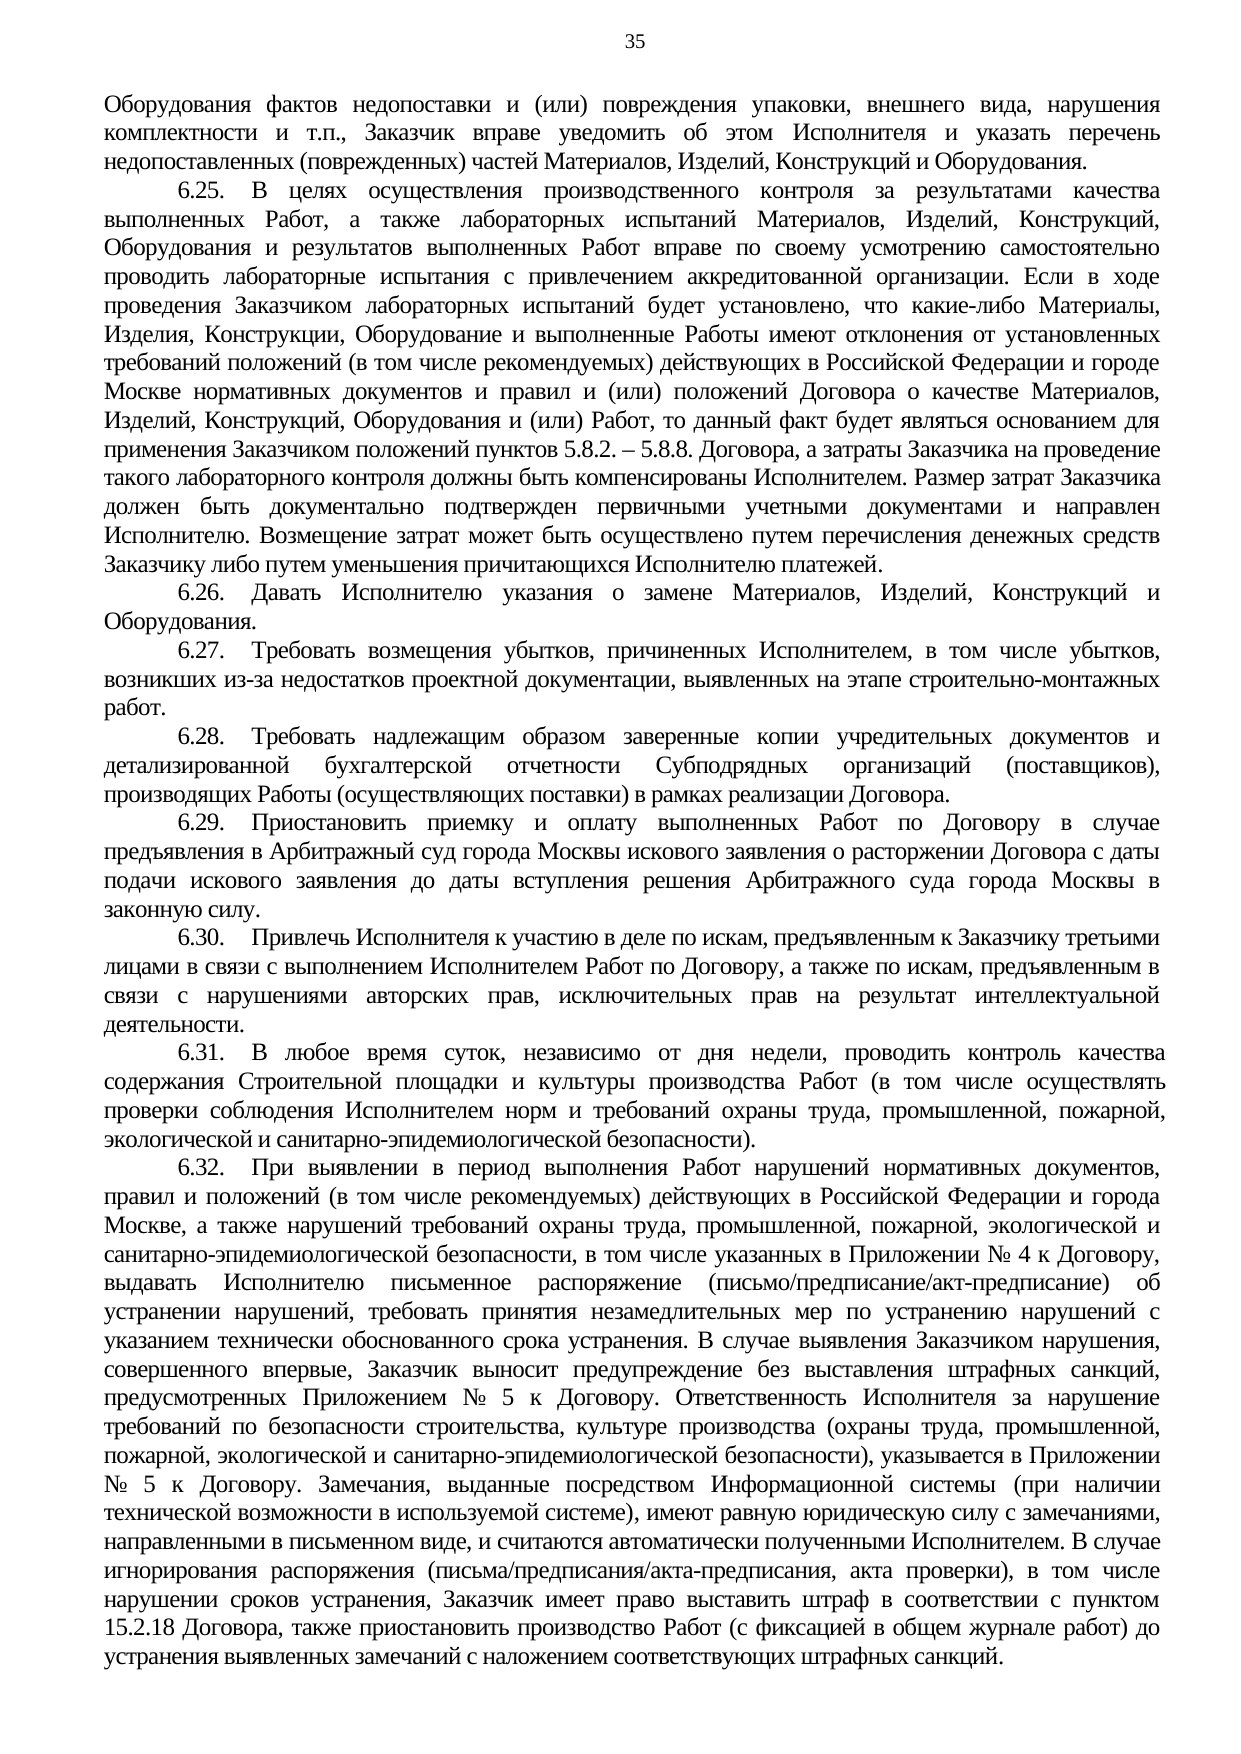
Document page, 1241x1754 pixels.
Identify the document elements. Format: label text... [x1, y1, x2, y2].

list Привлечь Исполнителя к участию в деле по искам, предъявленным к Заказчику третьими лицами в связи с выполнением Исполнителем Работ по Договору, а также по искам, предъявленным в связи с нарушениями авторских прав, исключительных прав на результат интеллектуальной деятельности. [103, 922, 1161, 1037]
list При выявлении в период выполнения Работ нарушений нормативных документов, правил и положений (в том числе рекомендуемых) действующих в Российской Федерации и города Москве, а также нарушений требований охраны труда, промышленной, пожарной, экологической и санитарно-эпидемиологической безопасности, в том числе указанных в Приложении № 4 к Договору, выдавать Исполнителю письменное распоряжение (письмо/предписание/акт-предписание) об устранении нарушений, требовать принятия незамедлительных мер по устранению нарушений с указанием технически обоснованного срока устранения. В случае выявления Заказчиком нарушения, совершенного впервые, Заказчик выносит предупреждение без выставления штрафных санкций, предусмотренных Приложением № 5 к Договору. Ответственность Исполнителя за нарушение требований по безопасности строительства, культуре производства (охраны труда, промышленной, пожарной, экологической и санитарно-эпидемиологической безопасности), указывается в Приложении № 5 к Договору. Замечания, выданные посредством Информационной системы (при наличии технической возможности в используемой системе), имеют равную юридическую силу с замечаниями, направленными в письменном виде, и считаются автоматически полученными Исполнителем. В случае игнорирования распоряжения (письма/предписания/акта-предписания, акта проверки), в том числе нарушении сроков устранения, Заказчик имеет право выставить штраф в соответствии с пунктом 15.2.18 Договора, также приостановить производство Работ (с фиксацией в общем журнале работ) до устранения выявленных замечаний с наложением соответствующих штрафных санкций. [103, 1152, 1161, 1670]
list Давать Исполнителю указания о замене Материалов, Изделий, Конструкций и Оборудования. [103, 577, 1161, 635]
list Требовать надлежащим образом заверенные копии учредительных документов и детализированной бухгалтерской отчетности Субподрядных организаций (поставщиков), производящих Работы (осуществляющих поставки) в рамках реализации Договора. [103, 721, 1161, 807]
list Приостановить приемку и оплату выполненных Работ по Договору в случае предъявления в Арбитражный суд города Москвы искового заявления о расторжении Договора с даты подачи искового заявления до даты вступления решения Арбитражного суда города Москвы в законную силу. [103, 807, 1161, 922]
list В целях осуществления производственного контроля за результатами качества выполненных Работ, а также лабораторных испытаний Материалов, Изделий, Конструкций, Оборудования и результатов выполненных Работ вправе по своему усмотрению самостоятельно проводить лабораторные испытания с привлечением аккредитованной организации. Если в ходе проведения Заказчиком лабораторных испытаний будет установлено, что какие-либо Материалы, Изделия, Конструкции, Оборудование и выполненные Работы имеют отклонения от установленных требований положений (в том числе рекомендуемых) действующих в Российской Федерации и городе Москве нормативных документов и правил и (или) положений Договора о качестве Материалов, Изделий, Конструкций, Оборудования и (или) Работ, то данный факт будет являться основанием для применения Заказчиком положений пунктов 5.8.2. – 5.8.8. Договора, а затраты Заказчика на проведение такого лабораторного контроля должны быть компенсированы Исполнителем. Размер затрат Заказчика должен быть документально подтвержден первичными учетными документами и направлен Исполнителю. Возмещение затрат может быть осуществлено путем перечисления денежных средств Заказчику либо путем уменьшения причитающихся Исполнителю платежей. [103, 175, 1161, 577]
list В любое время суток, независимо от дня недели, проводить контроль качества содержания Строительной площадки и культуры производства Работ (в том числе осуществлять проверки соблюдения Исполнителем норм и требований охраны труда, промышленной, пожарной, экологической и санитарно-эпидемиологической безопасности). [103, 1037, 1167, 1152]
list Требовать возмещения убытков, причиненных Исполнителем, в том числе убытков, возникших из-за недостатков проектной документации, выявленных на этапе строительно-монтажных работ. [103, 635, 1161, 721]
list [103, 89, 1161, 175]
